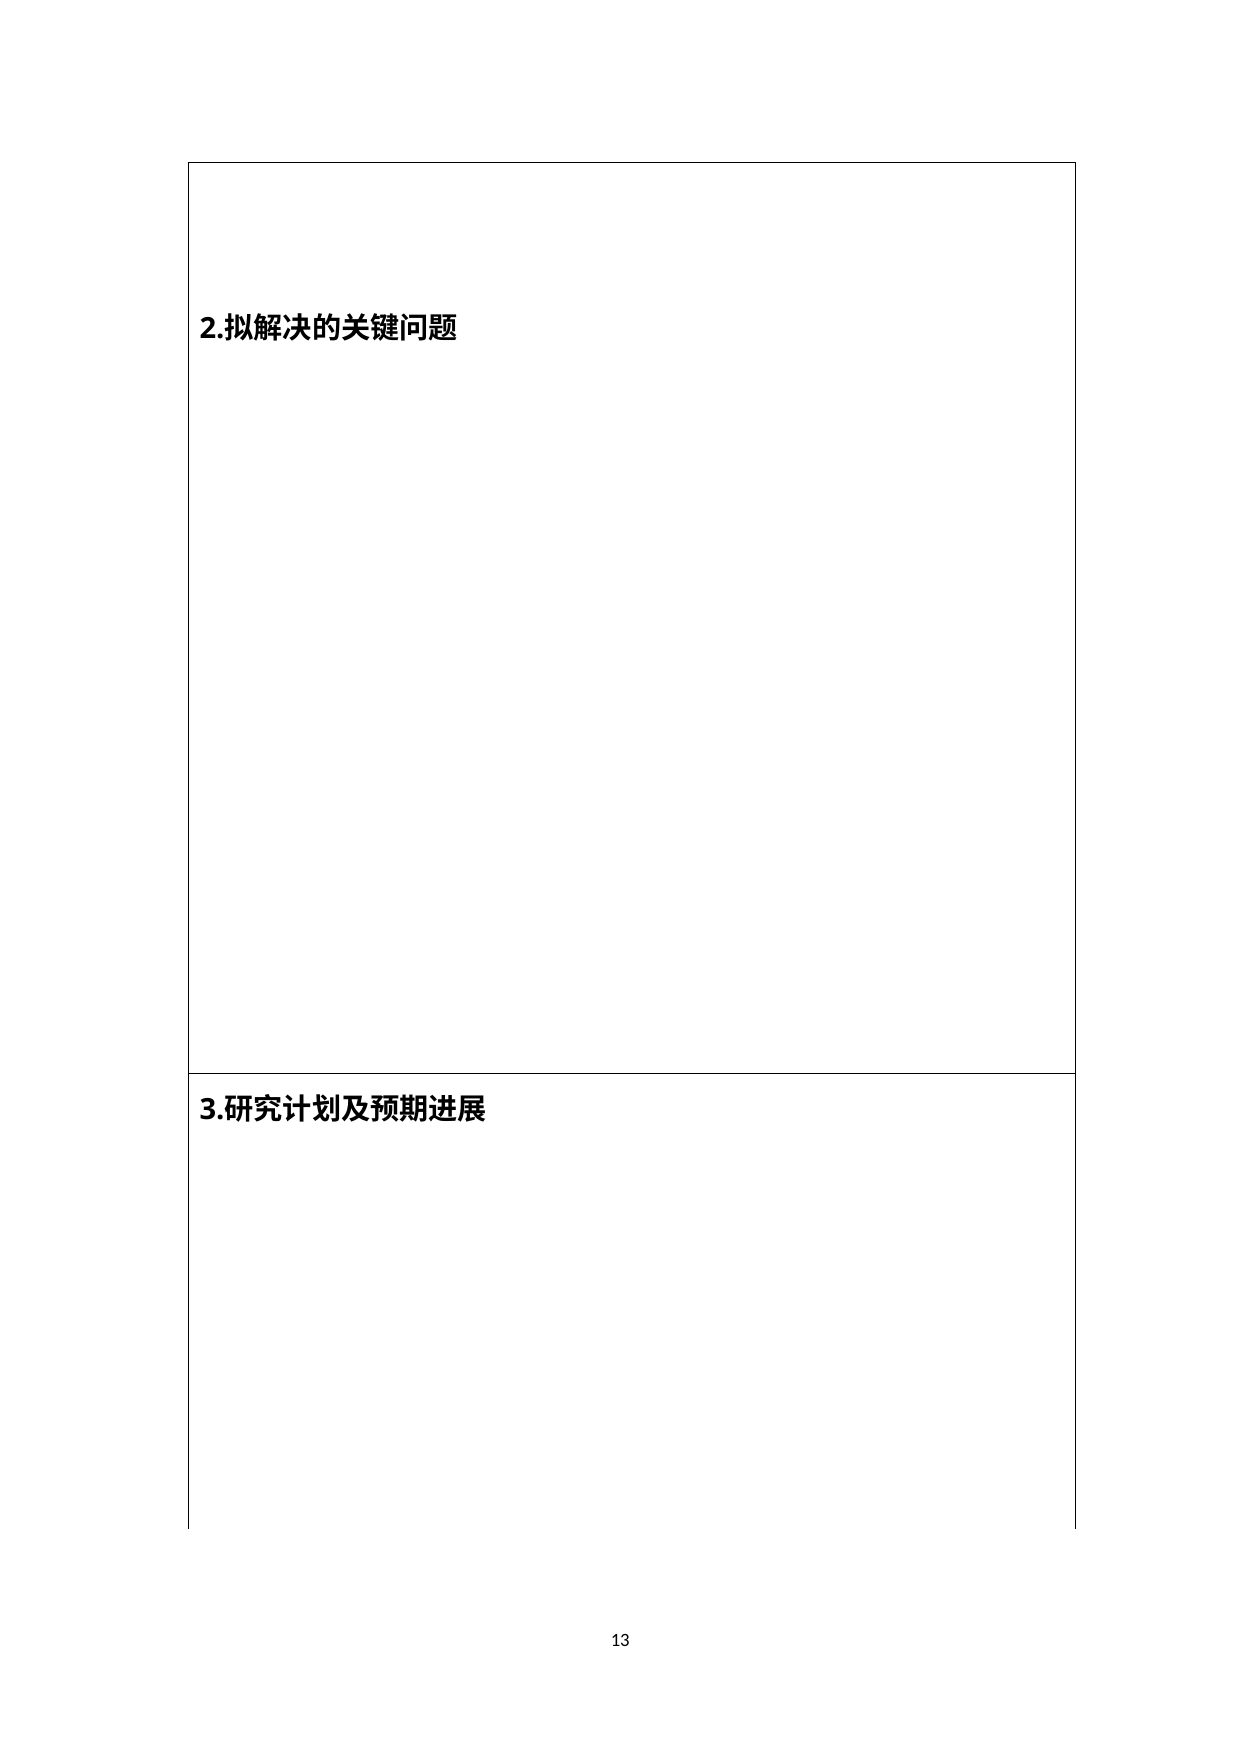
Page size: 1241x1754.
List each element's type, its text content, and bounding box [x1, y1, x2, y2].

table_cell 3.研究计划及预期进展 [189, 1074, 1075, 1529]
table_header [189, 163, 1075, 1073]
